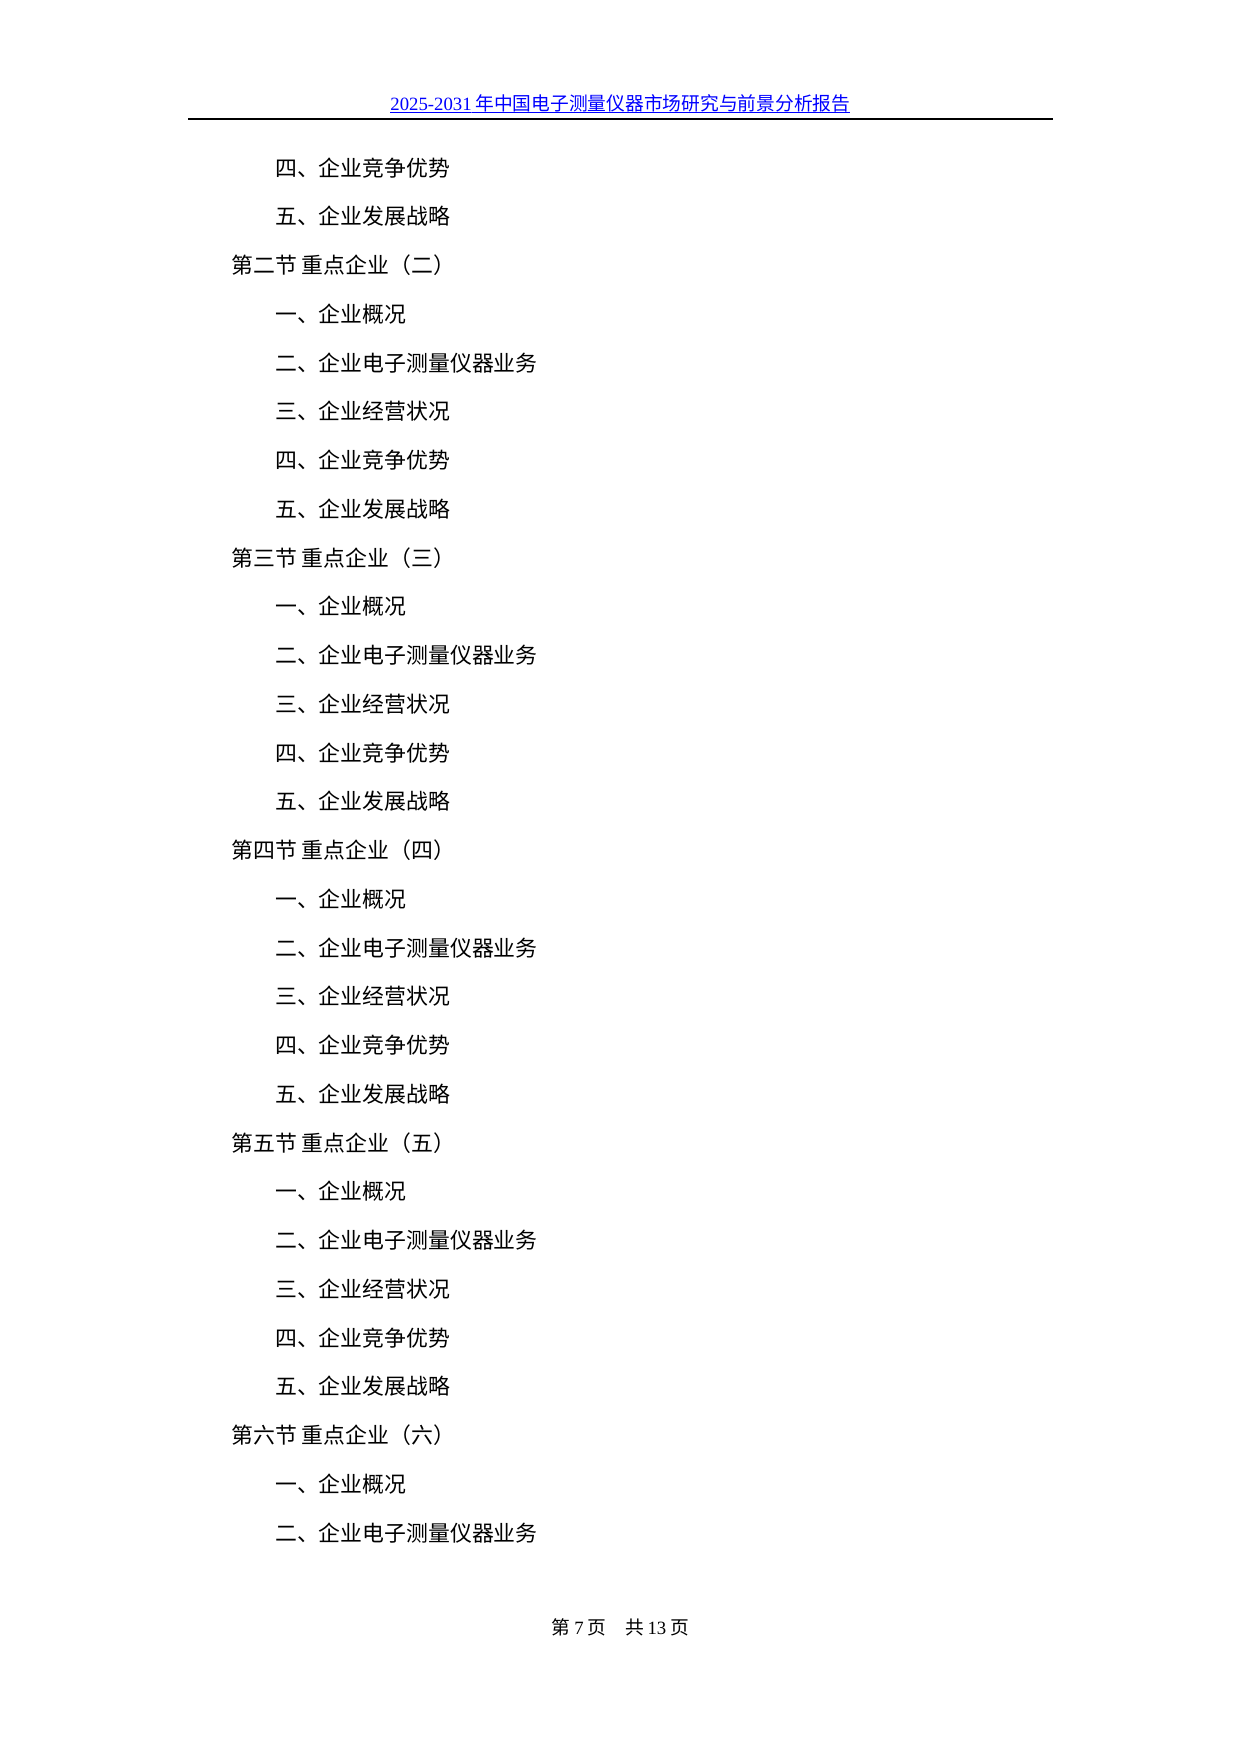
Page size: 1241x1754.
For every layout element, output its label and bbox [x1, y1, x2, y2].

text [187, 150, 1053, 1548]
